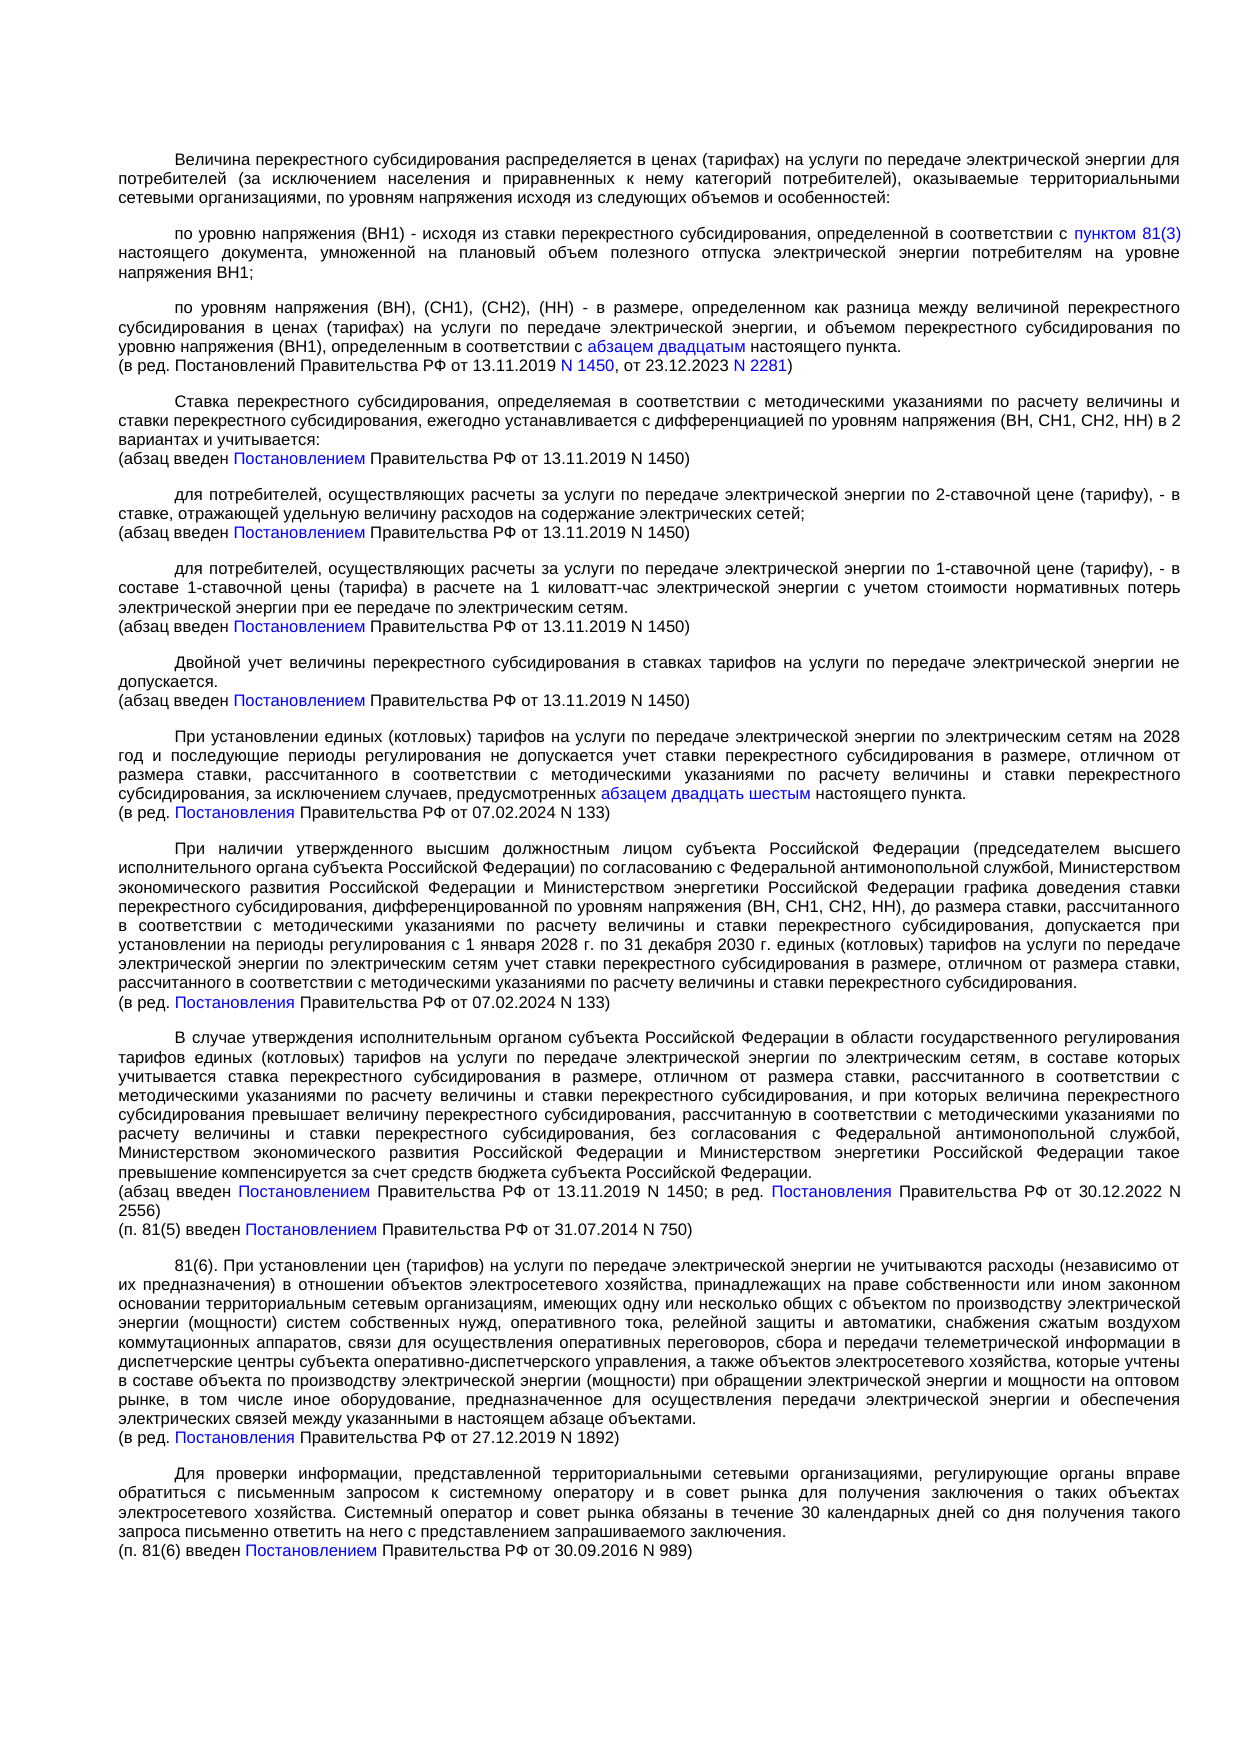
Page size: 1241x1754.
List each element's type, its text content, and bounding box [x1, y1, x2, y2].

text (абзац введен Постановлением Правительства РФ от 13.11.2019 N 1450) [118, 523, 1181, 542]
text (в ред. Постановления Правительства РФ от 27.12.2019 N 1892) [118, 1428, 1181, 1447]
text (в ред. Постановления Правительства РФ от 07.02.2024 N 133) [118, 992, 1181, 1012]
text 81(6). При установлении цен (тарифов) на услуги по передаче электрической энергии не учитываются расходы (независимо от их предназначения) в отношении объектов электросетевого хозяйства, принадлежащих на праве собственности или ином законном основании территориальным сетевым организациям, имеющих одну или несколько общих с объектом по производству электрической энергии (мощности) систем собственных нужд, оперативного тока, релейной защиты и автоматики, снабжения сжатым воздухом коммутационных аппаратов, связи для осуществления оперативных переговоров, сбора и передачи телеметрической информации в диспетчерские центры субъекта оперативно-диспетчерского управления, а также объектов электросетевого хозяйства, которые учтены в составе объекта по производству электрической энергии (мощности) при обращении электрической энергии и мощности на оптовом рынке, в том числе иное оборудование, предназначенное для осуществления передачи электрической энергии и обеспечения электрических связей между указанными в настоящем абзаце объектами. [118, 1256, 1181, 1428]
text Ставка перекрестного субсидирования, определяемая в соответствии с методическими указаниями по расчету величины и ставки перекрестного субсидирования, ежегодно устанавливается с дифференциацией по уровням напряжения (ВН, СН1, СН2, НН) в 2 вариантах и учитывается: [118, 392, 1181, 449]
text (абзац введен Постановлением Правительства РФ от 13.11.2019 N 1450) [118, 449, 1181, 468]
text (абзац введен Постановлением Правительства РФ от 13.11.2019 N 1450) [118, 617, 1181, 636]
text (в ред. Постановления Правительства РФ от 07.02.2024 N 133) [118, 803, 1181, 822]
text При наличии утвержденного высшим должностным лицом субъекта Российской Федерации (председателем высшего исполнительного органа субъекта Российской Федерации) по согласованию с Федеральной антимонопольной службой, Министерством экономического развития Российской Федерации и Министерством энергетики Российской Федерации графика доведения ставки перекрестного субсидирования, дифференцированной по уровням напряжения (BH, CH1, CH2, HH), до размера ставки, рассчитанного в соответствии с методическими указаниями по расчету величины и ставки перекрестного субсидирования, допускается при установлении на периоды регулирования с 1 января 2028 г. по 31 декабря 2030 г. единых (котловых) тарифов на услуги по передаче электрической энергии по электрическим сетям учет ставки перекрестного субсидирования в размере, отличном от размера ставки, рассчитанного в соответствии с методическими указаниями по расчету величины и ставки перекрестного субсидирования. [118, 839, 1181, 992]
text по уровням напряжения (ВН), (СН1), (СН2), (НН) - в размере, определенном как разница между величиной перекрестного субсидирования в ценах (тарифах) на услуги по передаче электрической энергии, и объемом перекрестного субсидирования по уровню напряжения (ВН1), определенным в соответствии с абзацем двадцатым настоящего пункта. [118, 298, 1181, 356]
text Двойной учет величины перекрестного субсидирования в ставках тарифов на услуги по передаче электрической энергии не допускается. [118, 652, 1181, 691]
text Для проверки информации, представленной территориальными сетевыми организациями, регулирующие органы вправе обратиться с письменным запросом к системному оператору и в совет рынка для получения заключения о таких объектах электросетевого хозяйства. Системный оператор и совет рынка обязаны в течение 30 календарных дней со дня получения такого запроса письменно ответить на него с представлением запрашиваемого заключения. [118, 1464, 1181, 1541]
text В случае утверждения исполнительным органом субъекта Российской Федерации в области государственного регулирования тарифов единых (котловых) тарифов на услуги по передаче электрической энергии по электрическим сетям, в составе которых учитывается ставка перекрестного субсидирования в размере, отличном от размера ставки, рассчитанного в соответствии с методическими указаниями по расчету величины и ставки перекрестного субсидирования, и при которых величина перекрестного субсидирования превышает величину перекрестного субсидирования, рассчитанную в соответствии с методическими указаниями по расчету величины и ставки перекрестного субсидирования, без согласования с Федеральной антимонопольной службой, Министерством экономического развития Российской Федерации и Министерством энергетики Российской Федерации такое превышение компенсируется за счет средств бюджета субъекта Российской Федерации. [118, 1028, 1181, 1182]
text (абзац введен Постановлением Правительства РФ от 13.11.2019 N 1450) [118, 691, 1181, 710]
text При установлении единых (котловых) тарифов на услуги по передаче электрической энергии по электрическим сетям на 2028 год и последующие периоды регулирования не допускается учет ставки перекрестного субсидирования в размере, отличном от размера ставки, рассчитанного в соответствии с методическими указаниями по расчету величины и ставки перекрестного субсидирования, за исключением случаев, предусмотренных абзацем двадцать шестым настоящего пункта. [118, 727, 1181, 803]
text для потребителей, осуществляющих расчеты за услуги по передаче электрической энергии по 1-ставочной цене (тарифу), - в составе 1-ставочной цены (тарифа) в расчете на 1 киловатт-час электрической энергии с учетом стоимости нормативных потерь электрической энергии при ее передаче по электрическим сетям. [118, 559, 1181, 617]
text Величина перекрестного субсидирования распределяется в ценах (тарифах) на услуги по передаче электрической энергии для потребителей (за исключением населения и приравненных к нему категорий потребителей), оказываемые территориальными сетевыми организациями, по уровням напряжения исходя из следующих объемов и особенностей: [118, 150, 1181, 207]
text (в ред. Постановлений Правительства РФ от 13.11.2019 N 1450, от 23.12.2023 N 2281) [118, 356, 1181, 375]
text (п. 81(6) введен Постановлением Правительства РФ от 30.09.2016 N 989) [118, 1541, 1181, 1560]
text (абзац введен Постановлением Правительства РФ от 13.11.2019 N 1450; в ред. Постановления Правительства РФ от 30.12.2022 N 2556) [118, 1182, 1181, 1220]
text для потребителей, осуществляющих расчеты за услуги по передаче электрической энергии по 2-ставочной цене (тарифу), - в ставке, отражающей удельную величину расходов на содержание электрических сетей; [118, 485, 1181, 523]
text (п. 81(5) введен Постановлением Правительства РФ от 31.07.2014 N 750) [118, 1220, 1181, 1239]
text по уровню напряжения (ВН1) - исходя из ставки перекрестного субсидирования, определенной в соответствии с пунктом 81(3) настоящего документа, умноженной на плановый объем полезного отпуска электрической энергии потребителям на уровне напряжения ВН1; [118, 224, 1181, 282]
